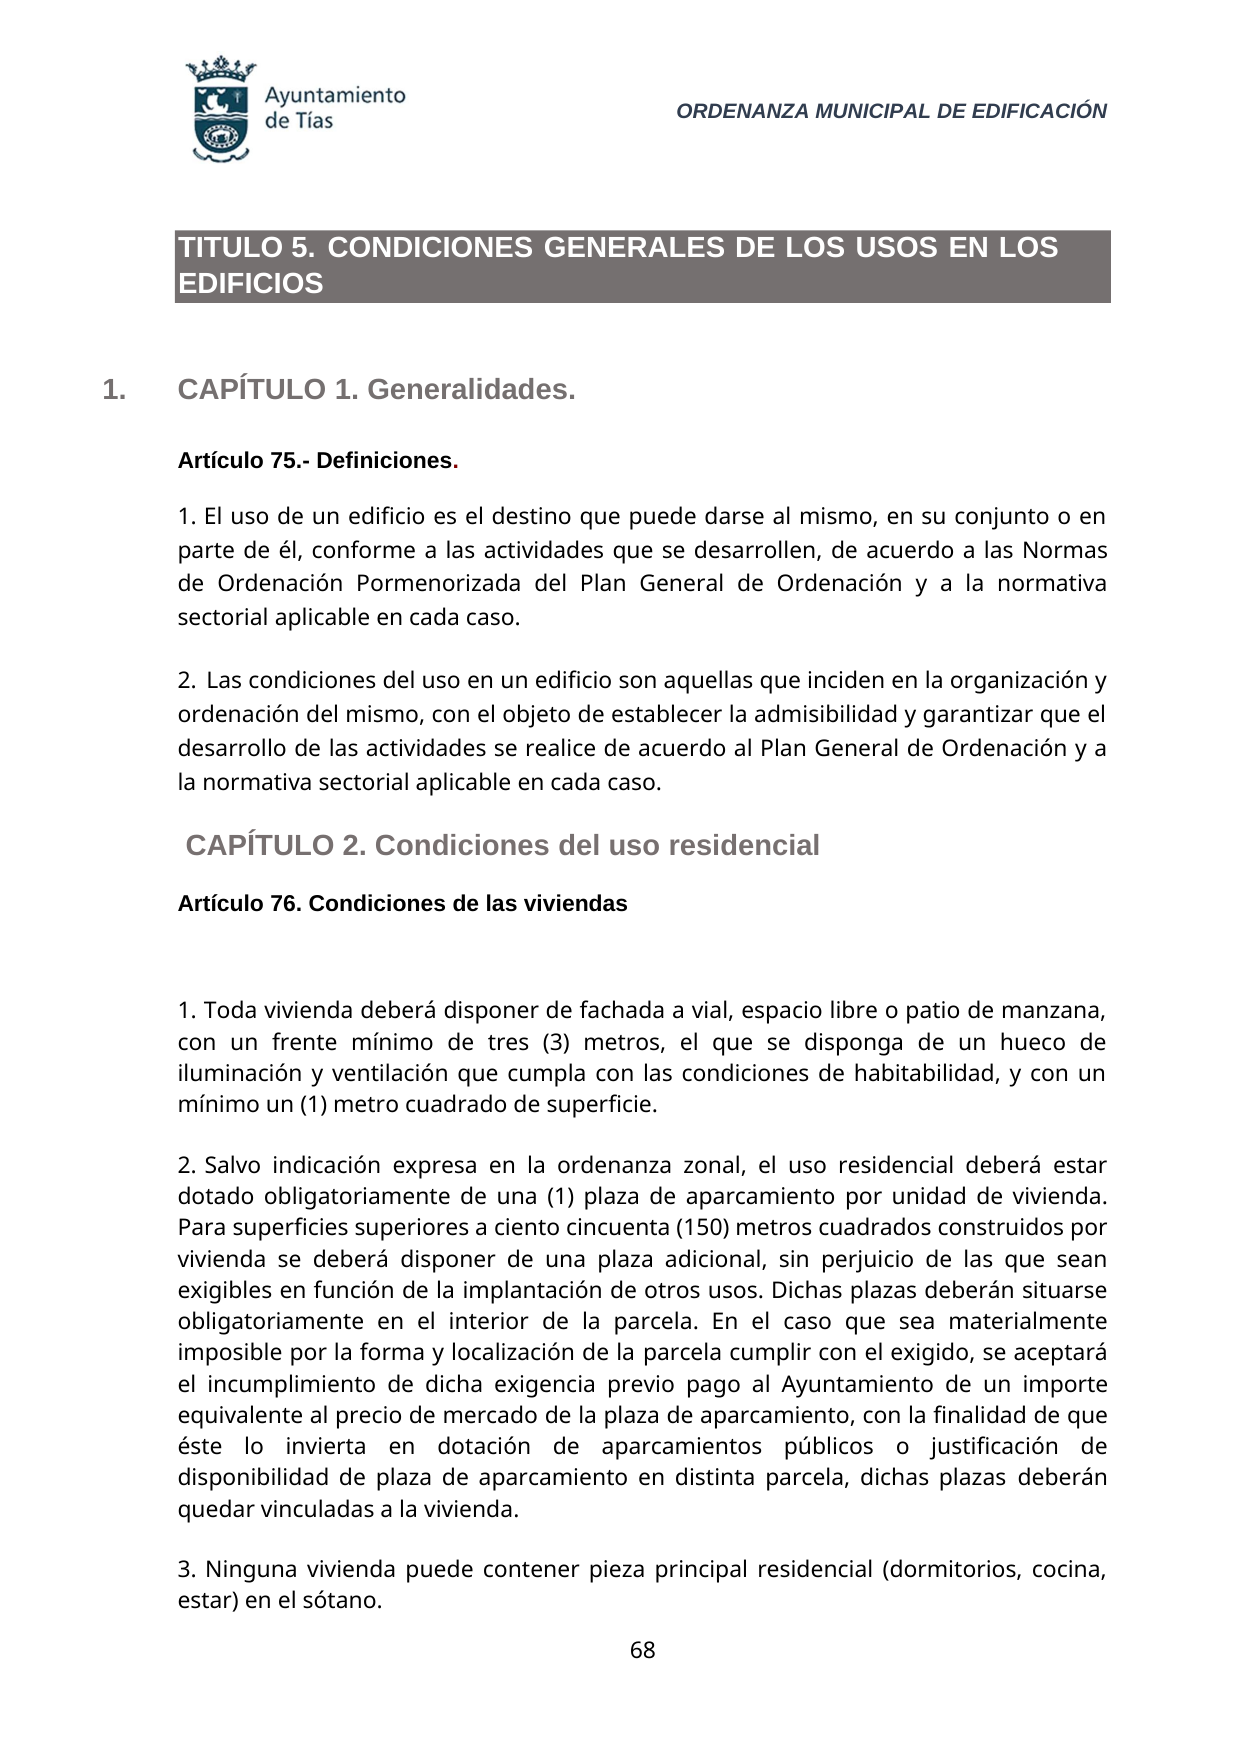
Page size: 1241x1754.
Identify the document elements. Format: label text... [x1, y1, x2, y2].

subtitle Artículo 76. Condiciones de las viviendas [177, 890, 1121, 916]
list Salvo indicación expresa en la ordenanza zonal, el uso residencial deberá estar dotado obligatoriamente de una (1) plaza de aparcamiento por unidad de vivienda. Para superficies superiores a ciento cincuenta (150) metros cuadrados construidos por vivienda se deberá disponer de una plaza adicional, sin perjuicio de las que sean exigibles en función de la implantación de otros usos. Dichas plazas deberán situarse obligatoriamente en el interior de la parcela. En el caso que sea materialmente imposible por la forma y localización de la parcela cumplir con el exigido, se aceptará el incumplimiento de dicha exigencia previo pago al Ayuntamiento de un importe equivalente al precio de mercado de la plaza de aparcamiento, con la finalidad de que éste lo invierta en dotación de aparcamientos públicos o justificación de disponibilidad de plaza de aparcamiento en distinta parcela, dichas plazas deberán quedar vinculadas a la vivienda. [177, 1149, 1108, 1524]
list Ninguna vivienda puede contener pieza principal residencial (dormitorios, cocina, estar) en el sótano. [177, 1553, 1108, 1616]
subtitle CAPÍTULO 1. Generalidades. [102, 372, 1121, 406]
list Las condiciones del uso en un edificio son aquellas que inciden en la organización y ordenación del mismo, con el objeto de establecer la admisibilidad y garantizar que el desarrollo de las actividades se realice de acuerdo al Plan General de Ordenación y a la normativa sectorial aplicable en cada caso. [177, 664, 1108, 797]
list El uso de un edificio es el destino que puede darse al mismo, en su conjunto o en parte de él, conforme a las actividades que se desarrollen, de acuerdo a las Normas de Ordenación Pormenorizada del Plan General de Ordenación y a la normativa sectorial aplicable en cada caso. [177, 500, 1108, 632]
list Toda vivienda deberá disponer de fachada a vial, espacio libre o patio de manzana, con un frente mínimo de tres (3) metros, el que se disponga de un hueco de iluminación y ventilación que cumpla con las condiciones de habitabilidad, y con un mínimo un (1) metro cuadrado de superficie. [177, 994, 1108, 1119]
subtitle Artículo 75.- Definiciones. [177, 447, 1121, 473]
picture [184, 51, 409, 164]
subtitle CAPÍTULO 2. Condiciones del uso residencial [185, 828, 1121, 862]
